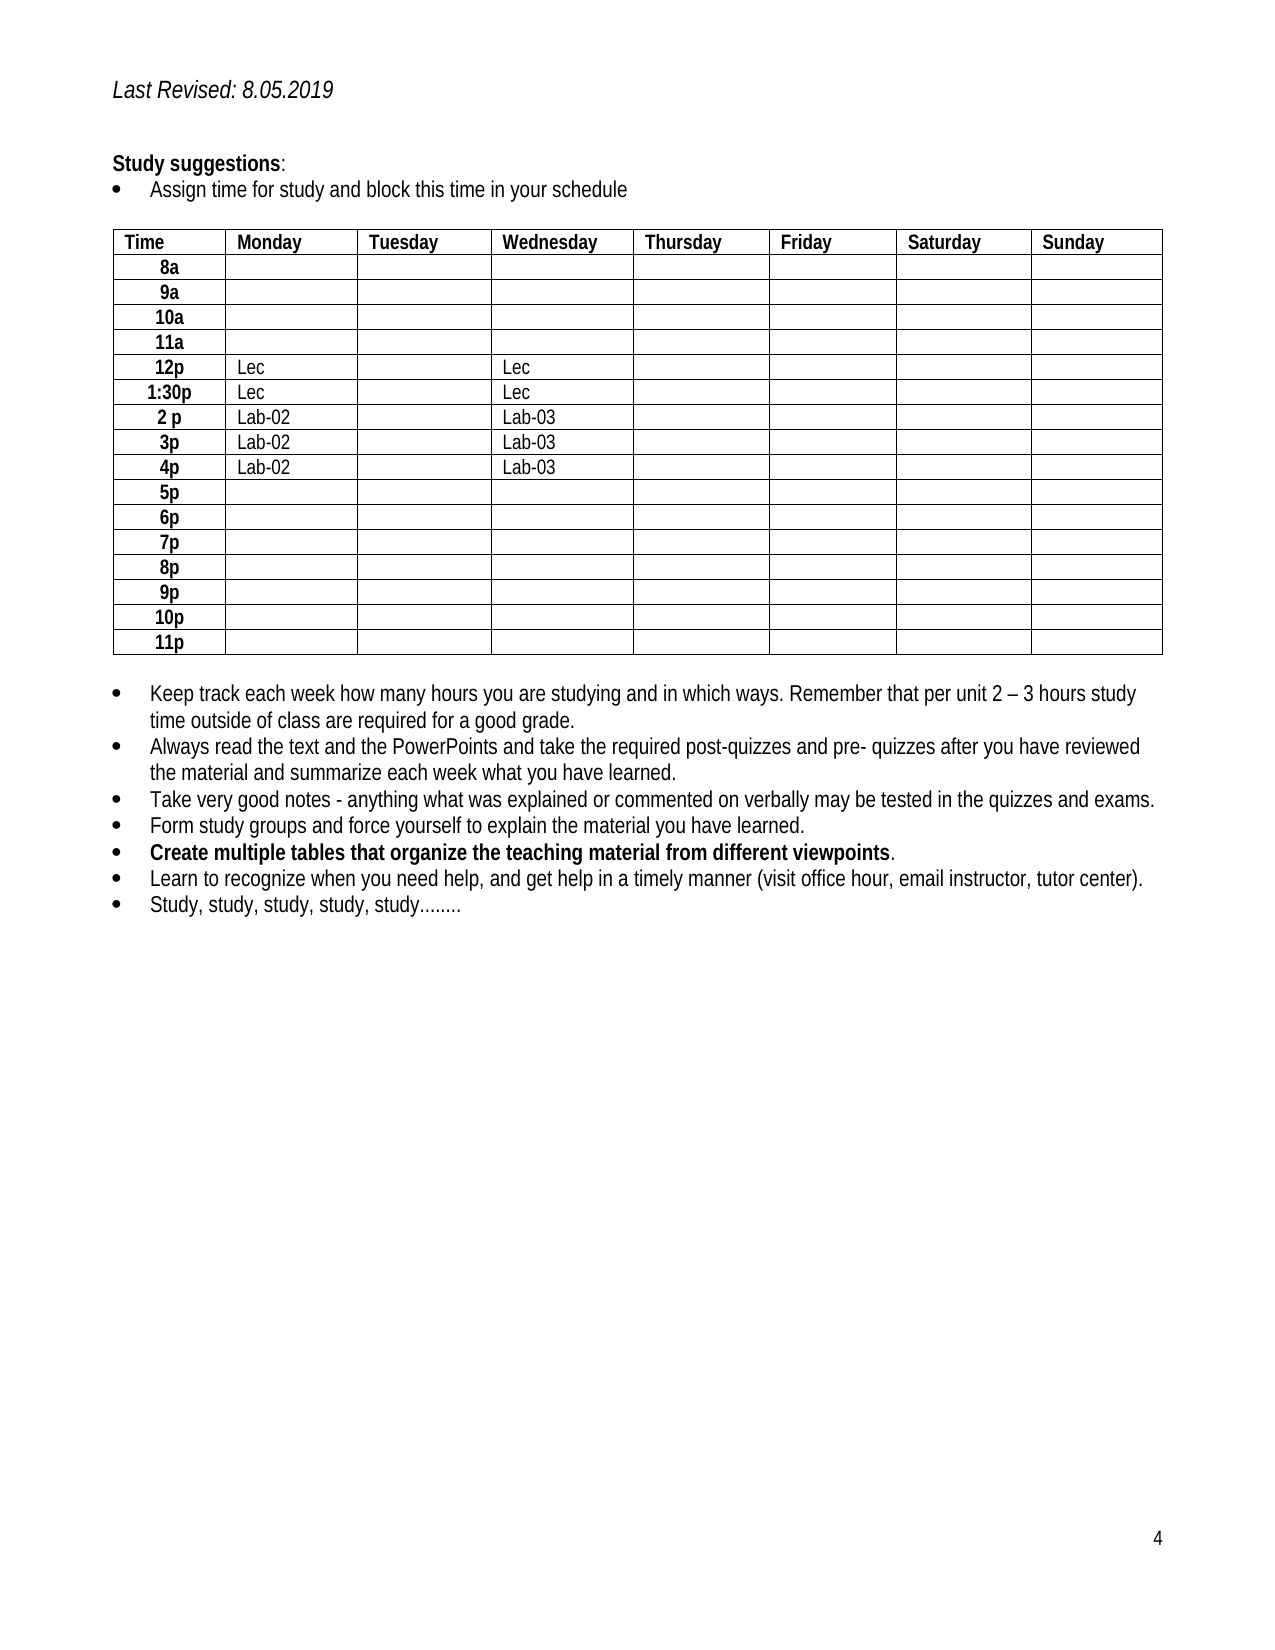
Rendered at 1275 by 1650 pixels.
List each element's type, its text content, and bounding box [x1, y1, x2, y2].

table_cell 9p [114, 580, 225, 604]
table_cell Lab-02 [226, 455, 357, 479]
list Create multiple tables that organize the teaching material from different viewpoints. [112, 838, 1162, 865]
table_cell 2 p [114, 405, 225, 429]
table_header Time [114, 230, 225, 254]
table_header Saturday [897, 230, 1031, 254]
table_cell [770, 405, 896, 429]
table_cell [1032, 605, 1162, 629]
table_cell [1032, 505, 1162, 529]
table_cell [897, 555, 1031, 579]
table_cell [358, 630, 491, 654]
table_cell [226, 530, 357, 554]
table_cell 11a [114, 330, 225, 354]
table_cell [226, 580, 357, 604]
table_cell [358, 530, 491, 554]
table_cell [492, 330, 633, 354]
list Study, study, study, study, study........ [112, 891, 1162, 917]
table_cell [634, 380, 769, 404]
table_cell [897, 605, 1031, 629]
table_cell Lab-03 [492, 455, 633, 479]
table_header Thursday [634, 230, 769, 254]
table_cell [226, 330, 357, 354]
table_header Wednesday [492, 230, 633, 254]
table_cell [1032, 330, 1162, 354]
table_cell [492, 555, 633, 579]
table_cell [492, 280, 633, 304]
table_cell [226, 480, 357, 504]
table_cell [634, 305, 769, 329]
table_cell [634, 480, 769, 504]
table_cell 4p [114, 455, 225, 479]
table_cell [897, 380, 1031, 404]
table_cell 3p [114, 430, 225, 454]
table_cell [226, 630, 357, 654]
table_cell 10p [114, 605, 225, 629]
table_cell Lec [226, 355, 357, 379]
table_cell 12p [114, 355, 225, 379]
list Keep track each week how many hours you are studying and in which ways. Remember that per unit 2 – 3 hours study time outside of class are required for a good grade. [112, 680, 1162, 733]
table_cell [1032, 355, 1162, 379]
list Always read the text and the PowerPoints and take the required post-quizzes and pre- quizzes after you have reviewed the material and summarize each week what you have learned. [112, 733, 1162, 786]
table_cell [770, 505, 896, 529]
table_cell [1032, 455, 1162, 479]
table_cell [770, 580, 896, 604]
table_cell [897, 505, 1031, 529]
table_cell [897, 405, 1031, 429]
table_cell [226, 605, 357, 629]
table_cell [358, 330, 491, 354]
table_cell [358, 380, 491, 404]
table_cell [634, 405, 769, 429]
table_header Tuesday [358, 230, 491, 254]
table_cell [770, 605, 896, 629]
table_cell 9a [114, 280, 225, 304]
table_cell Lab-03 [492, 430, 633, 454]
table_cell [358, 280, 491, 304]
table_cell [634, 505, 769, 529]
table_cell Lab-03 [492, 405, 633, 429]
table_cell [358, 255, 491, 279]
table_cell [1032, 530, 1162, 554]
table_cell [634, 580, 769, 604]
list Learn to recognize when you need help, and get help in a timely manner (visit office hour, email instructor, tutor center). [112, 865, 1162, 891]
list Assign time for study and block this time in your schedule [112, 176, 1162, 203]
table_cell 8p [114, 555, 225, 579]
table_cell [358, 505, 491, 529]
table_cell [358, 305, 491, 329]
table_cell [358, 455, 491, 479]
table_cell [226, 505, 357, 529]
table_cell Lec [492, 380, 633, 404]
table_cell [897, 480, 1031, 504]
table_cell [1032, 405, 1162, 429]
table_cell [634, 555, 769, 579]
table_header Friday [770, 230, 896, 254]
text Study suggestions: [112, 150, 1162, 176]
table_cell [634, 355, 769, 379]
table_cell [226, 255, 357, 279]
table_cell [1032, 580, 1162, 604]
table_cell [492, 530, 633, 554]
list Take very good notes - anything what was explained or commented on verbally may be tested in the quizzes and exams. [112, 786, 1162, 812]
table_cell [770, 280, 896, 304]
table_cell [358, 580, 491, 604]
table_cell [897, 255, 1031, 279]
table_cell [770, 255, 896, 279]
table_cell [897, 305, 1031, 329]
table_cell [634, 605, 769, 629]
table_cell [492, 480, 633, 504]
table_cell [226, 280, 357, 304]
table_cell [897, 280, 1031, 304]
table_cell [358, 480, 491, 504]
table_cell [897, 455, 1031, 479]
table_cell [770, 480, 896, 504]
table_cell [492, 580, 633, 604]
table_cell [1032, 480, 1162, 504]
table_cell Lec [226, 380, 357, 404]
table_cell [634, 430, 769, 454]
table_cell [770, 330, 896, 354]
table_cell [634, 280, 769, 304]
table_header Monday [226, 230, 357, 254]
table_cell 5p [114, 480, 225, 504]
table_cell [492, 255, 633, 279]
table_cell [1032, 380, 1162, 404]
table_cell [358, 355, 491, 379]
table_cell 11p [114, 630, 225, 654]
list Form study groups and force yourself to explain the material you have learned. [112, 812, 1162, 838]
table_cell [770, 305, 896, 329]
table_cell [634, 455, 769, 479]
table_cell 6p [114, 505, 225, 529]
table_cell [770, 430, 896, 454]
table_cell [897, 630, 1031, 654]
table_cell [358, 405, 491, 429]
table_cell [492, 630, 633, 654]
table_cell 1:30p [114, 380, 225, 404]
table_cell [770, 555, 896, 579]
table_cell [226, 555, 357, 579]
table_cell [897, 330, 1031, 354]
table_cell [897, 430, 1031, 454]
table_cell [897, 355, 1031, 379]
table_cell [770, 380, 896, 404]
table_cell [1032, 305, 1162, 329]
table_cell [634, 630, 769, 654]
table_cell [492, 305, 633, 329]
table_cell [634, 530, 769, 554]
table_header Sunday [1032, 230, 1162, 254]
table_cell [1032, 630, 1162, 654]
table_cell [897, 530, 1031, 554]
table_cell 7p [114, 530, 225, 554]
table_cell [770, 530, 896, 554]
table_cell [770, 455, 896, 479]
table_cell [770, 630, 896, 654]
table_cell [1032, 280, 1162, 304]
table_cell [358, 430, 491, 454]
table_cell [1032, 255, 1162, 279]
table_cell [1032, 555, 1162, 579]
table_cell [897, 580, 1031, 604]
table_cell [358, 555, 491, 579]
table_cell Lec [492, 355, 633, 379]
table_cell [492, 605, 633, 629]
table_cell [770, 355, 896, 379]
table_cell [634, 330, 769, 354]
table_cell 10a [114, 305, 225, 329]
table_cell Lab-02 [226, 430, 357, 454]
table_cell [226, 305, 357, 329]
table_cell [492, 505, 633, 529]
table_cell Lab-02 [226, 405, 357, 429]
table_cell [358, 605, 491, 629]
table_cell [1032, 430, 1162, 454]
table_cell 8a [114, 255, 225, 279]
table_cell [634, 255, 769, 279]
